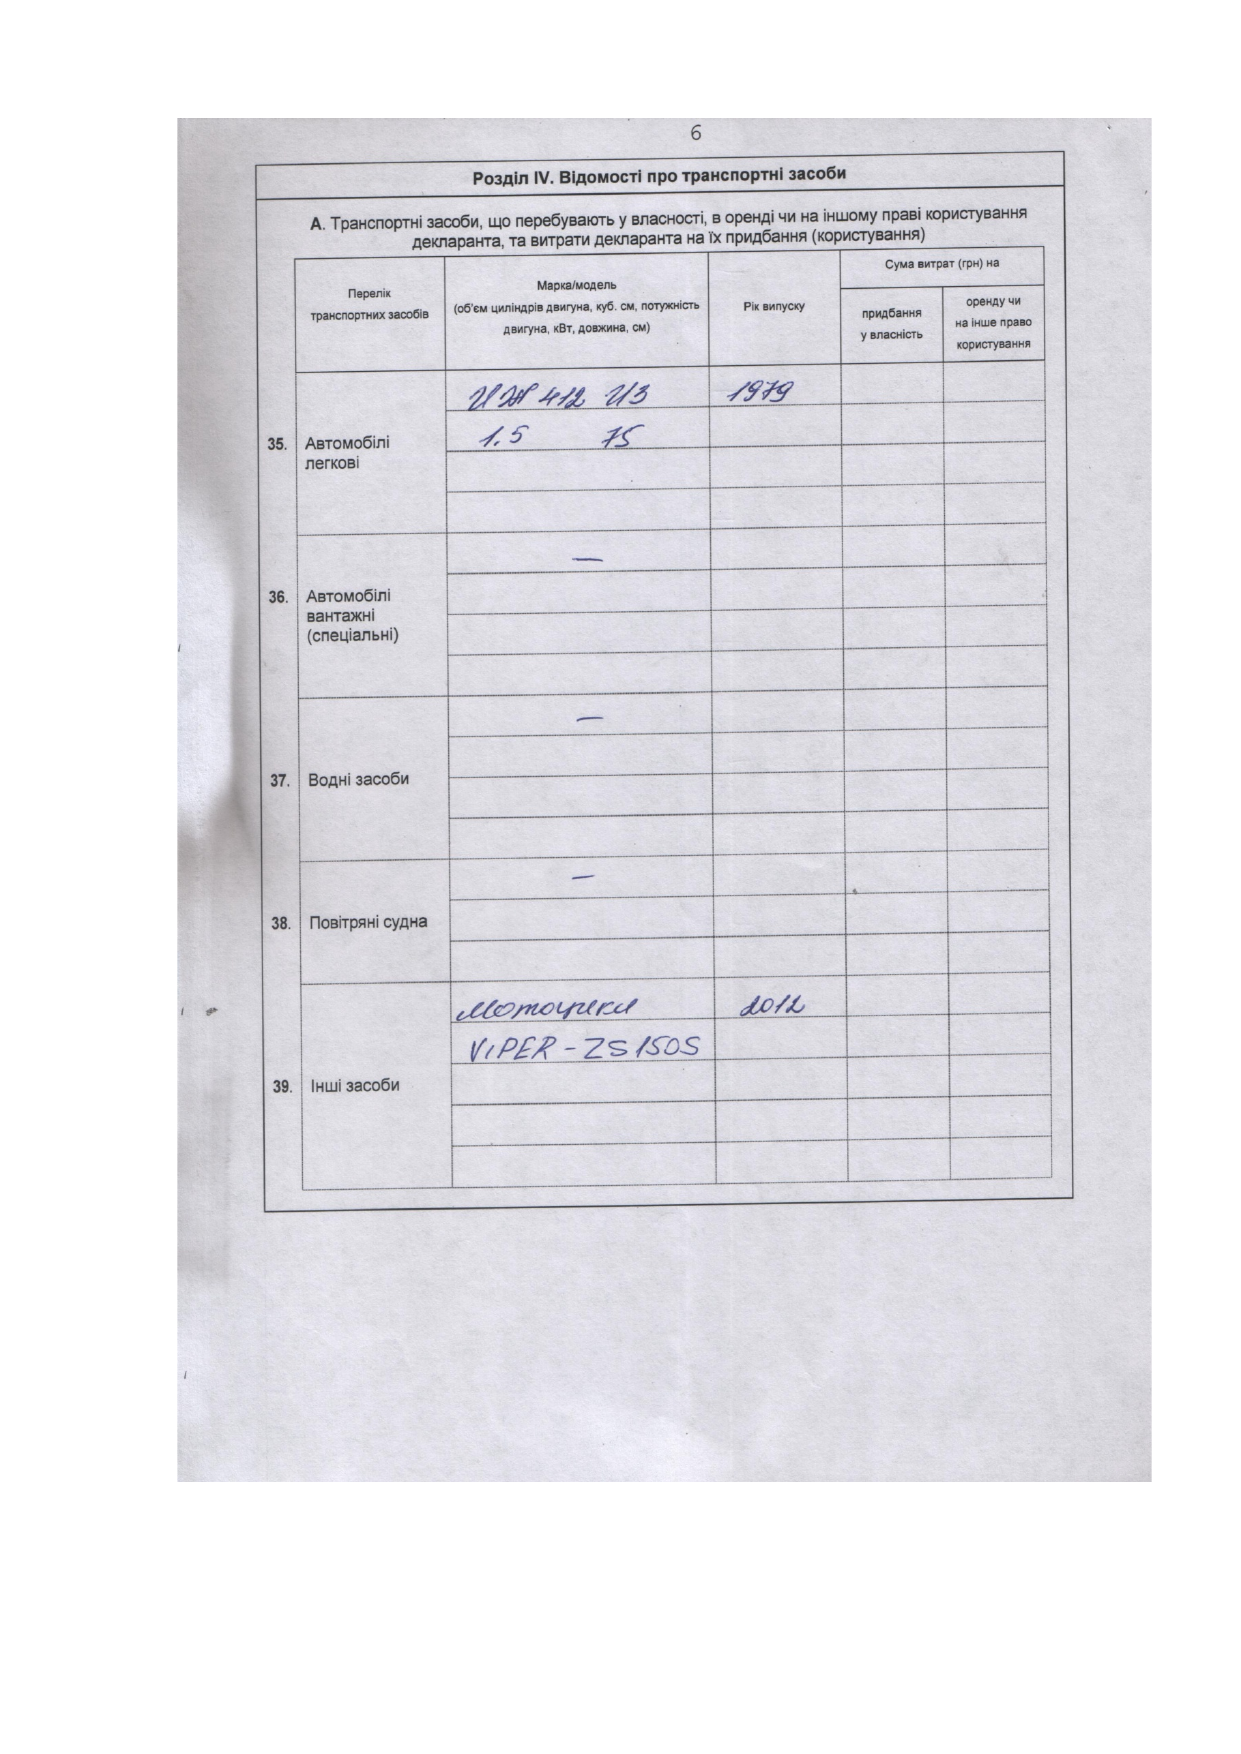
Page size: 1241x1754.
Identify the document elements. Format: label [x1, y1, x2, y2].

picture [177, 118, 1152, 1482]
